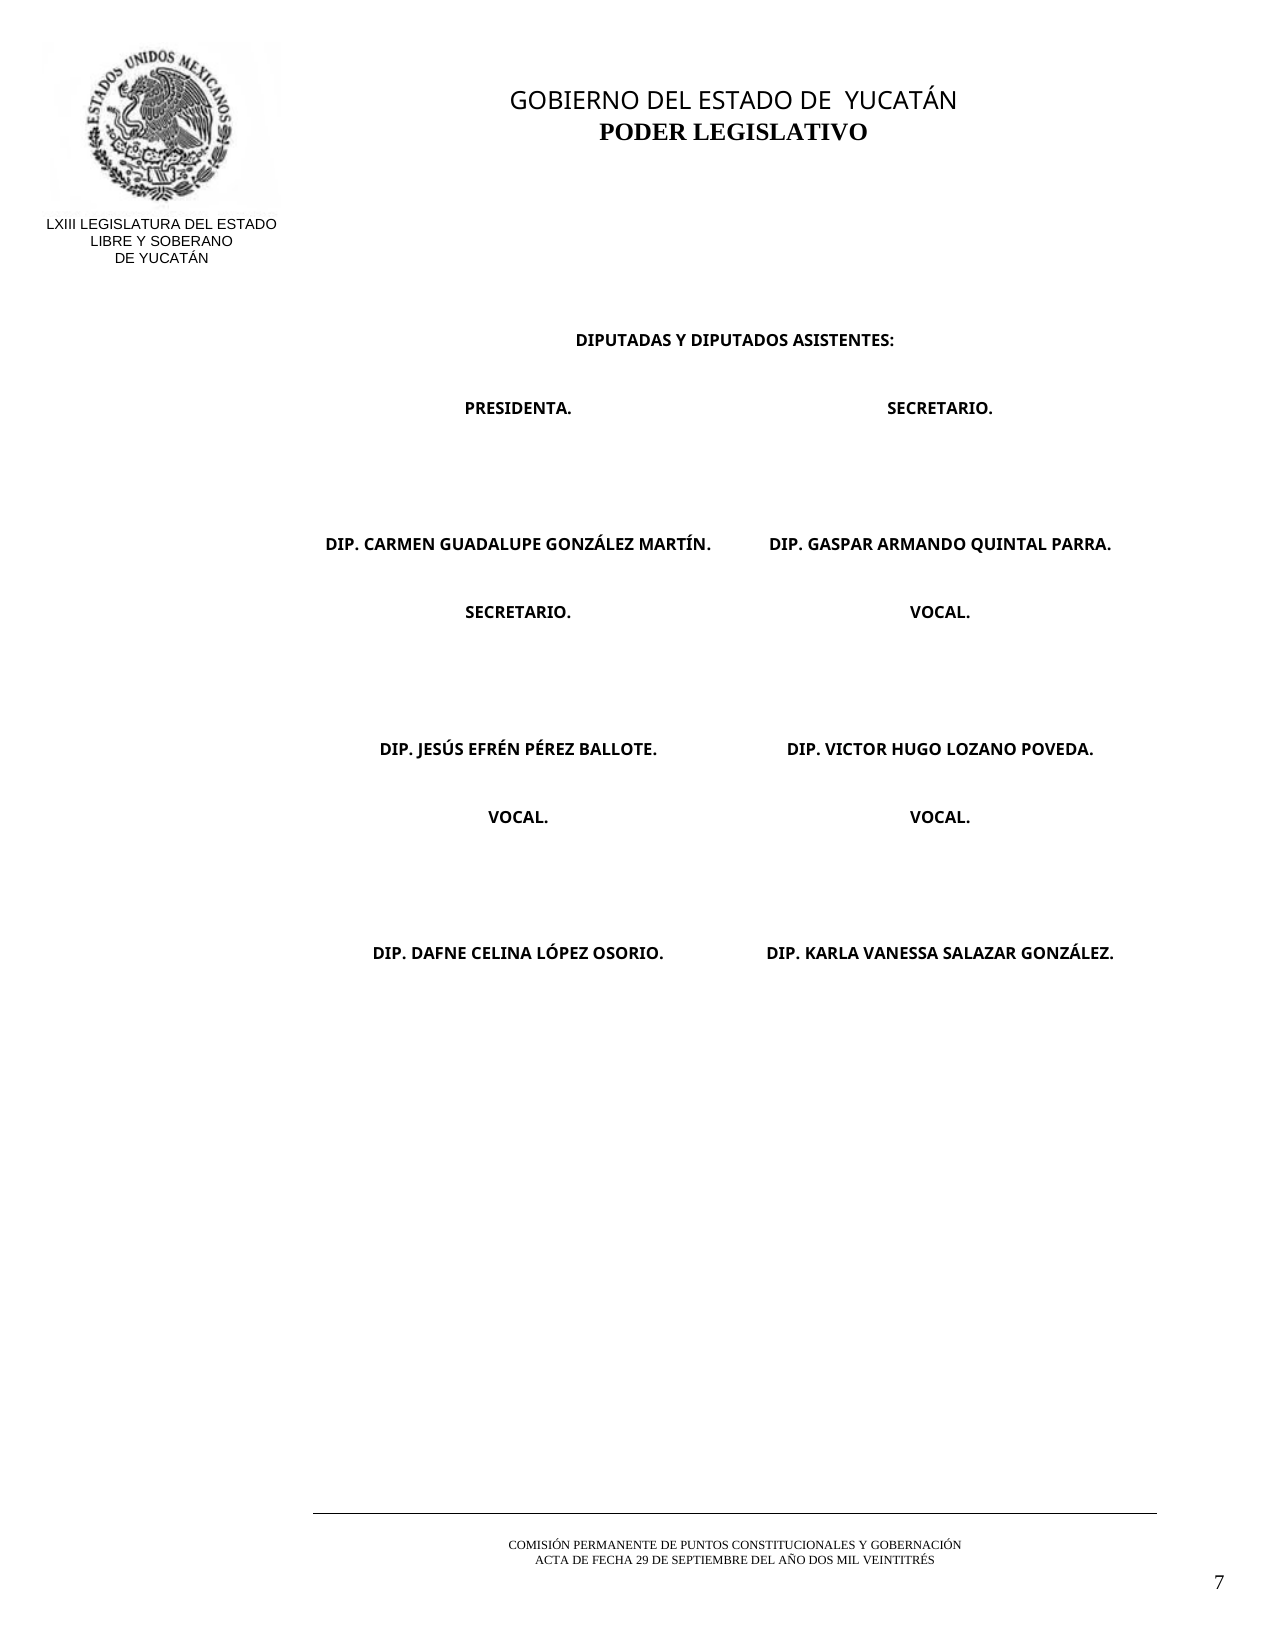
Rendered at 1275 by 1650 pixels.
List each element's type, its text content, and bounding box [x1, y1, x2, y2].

table_header PRESIDENTA. DIP. CARMEN GUADALUPE GONZÁLEZ MARTÍN. [302, 396, 734, 578]
table_cell SECRETARIO. DIP. JESÚS EFRÉN PÉREZ BALLOTE. [302, 578, 734, 760]
table_cell VOCAL. DIP. KARLA VANESSA SALAZAR GONZÁLEZ. [735, 760, 1146, 987]
table_cell VOCAL. DIP. DAFNE CELINA LÓPEZ OSORIO. [302, 760, 734, 987]
table_cell VOCAL. DIP. VICTOR HUGO LOZANO POVEDA. [735, 578, 1146, 760]
table_header SECRETARIO. DIP. GASPAR ARMANDO QUINTAL PARRA. [735, 396, 1146, 578]
picture [42, 42, 281, 217]
text DIPUTADAS Y DIPUTADOS ASISTENTES: [313, 328, 1157, 351]
